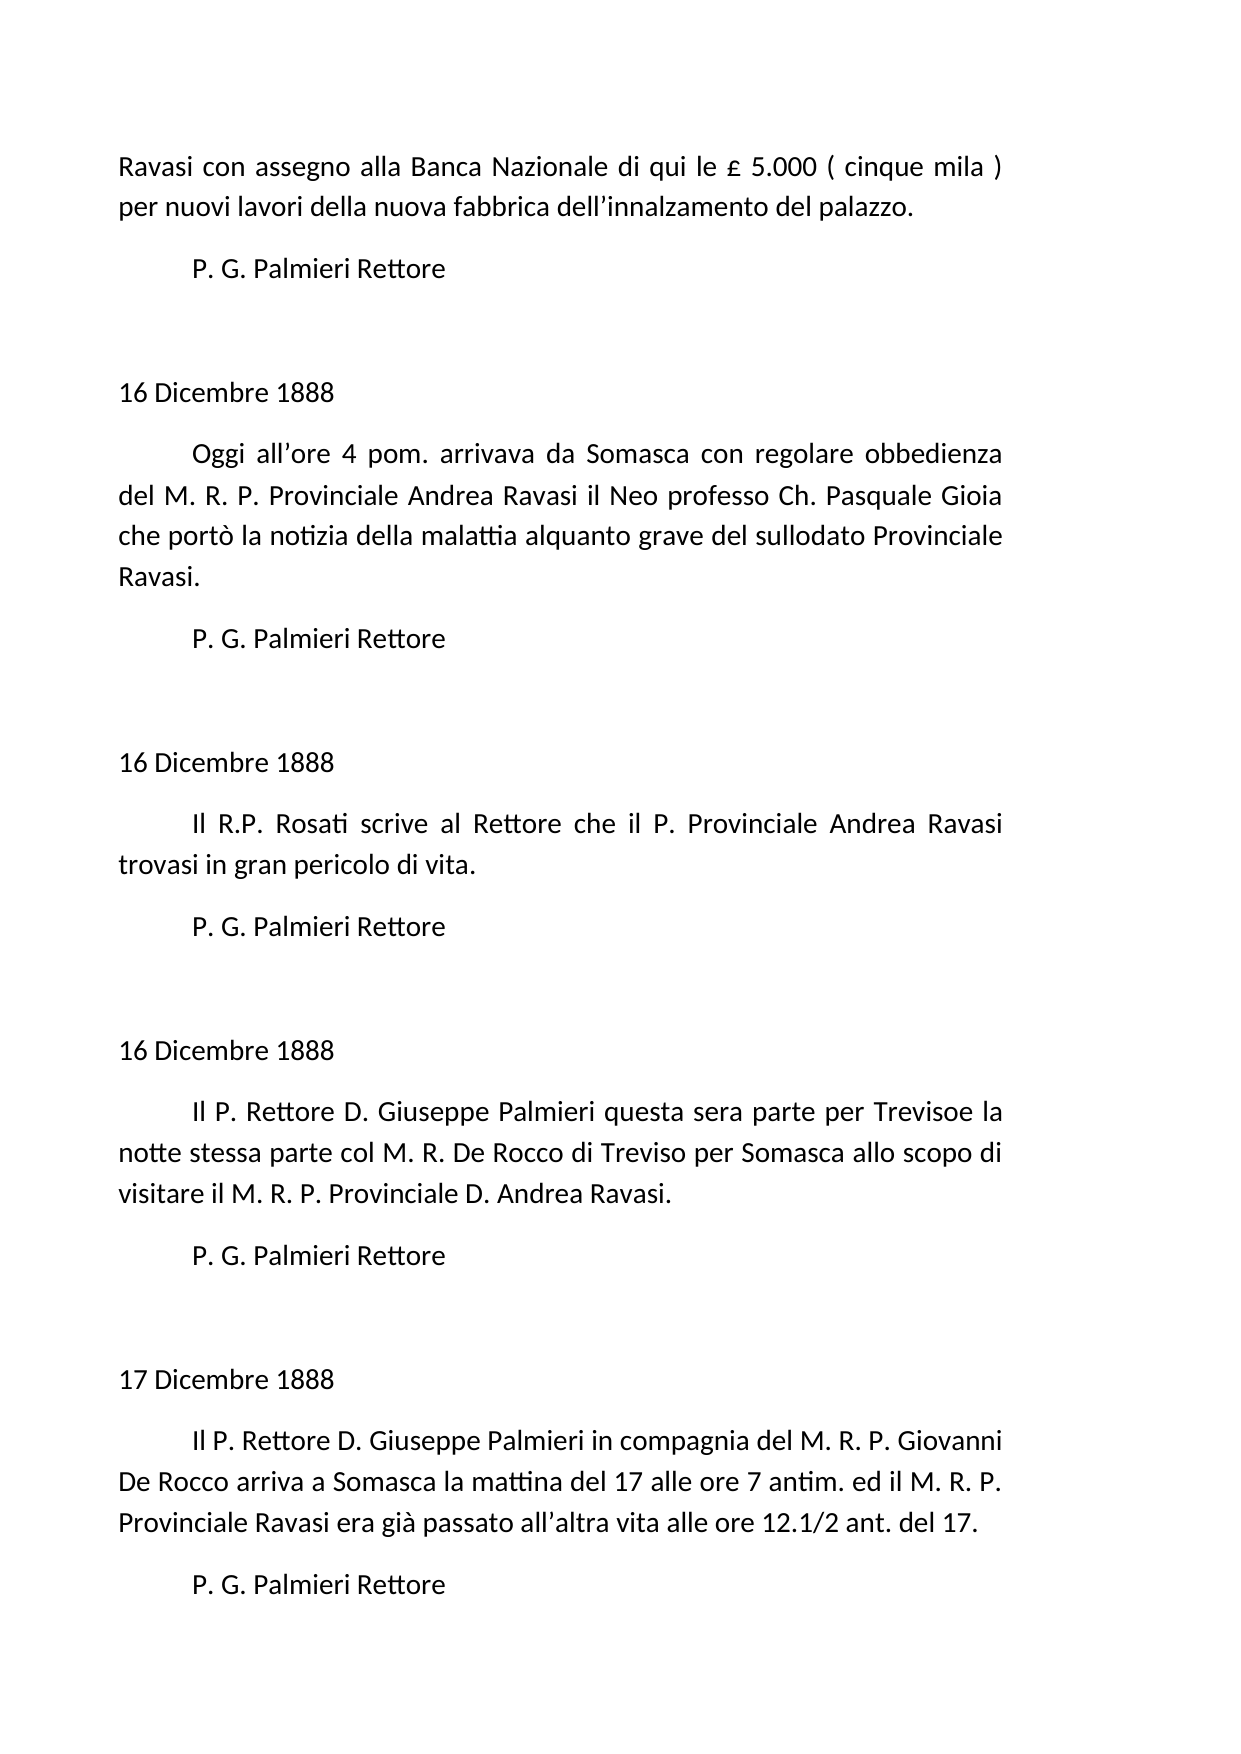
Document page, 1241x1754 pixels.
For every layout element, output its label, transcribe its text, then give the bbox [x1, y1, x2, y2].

text P. G. Palmieri Rettore [118, 250, 1004, 286]
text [118, 148, 1004, 224]
text Il R.P. Rosati scrive al Rettore che il P. Provinciale Andrea Ravasi trovasi in gran pericolo di vita. [118, 806, 1004, 882]
text 16 Dicembre 1888 [118, 744, 1004, 779]
text P. G. Palmieri Rettore [118, 620, 1004, 656]
text P. G. Palmieri Rettore [118, 1237, 1004, 1273]
text 17 Dicembre 1888 [118, 1361, 1004, 1396]
text 16 Dicembre 1888 [118, 374, 1004, 409]
text P. G. Palmieri Rettore [118, 1566, 1004, 1602]
text 16 Dicembre 1888 [118, 1032, 1004, 1067]
text Il P. Rettore D. Giuseppe Palmieri questa sera parte per Trevisoe la notte stessa parte col M. R. De Rocco di Treviso per Somasca allo scopo di visitare il M. R. P. Provinciale D. Andrea Ravasi. [118, 1093, 1004, 1211]
text P. G. Palmieri Rettore [118, 908, 1004, 944]
text Oggi all’ore 4 pom. arrivava da Somasca con regolare obbedienza del M. R. P. Provinciale Andrea Ravasi il Neo professo Ch. Pasquale Gioia che portò la notizia della malattia alquanto grave del sullodato Provinciale Ravasi. [118, 436, 1004, 594]
text Il P. Rettore D. Giuseppe Palmieri in compagnia del M. R. P. Giovanni De Rocco arriva a Somasca la mattina del 17 alle ore 7 antim. ed il M. R. P. Provinciale Ravasi era già passato all’altra vita alle ore 12.1/2 ant. del 17. [118, 1422, 1004, 1540]
